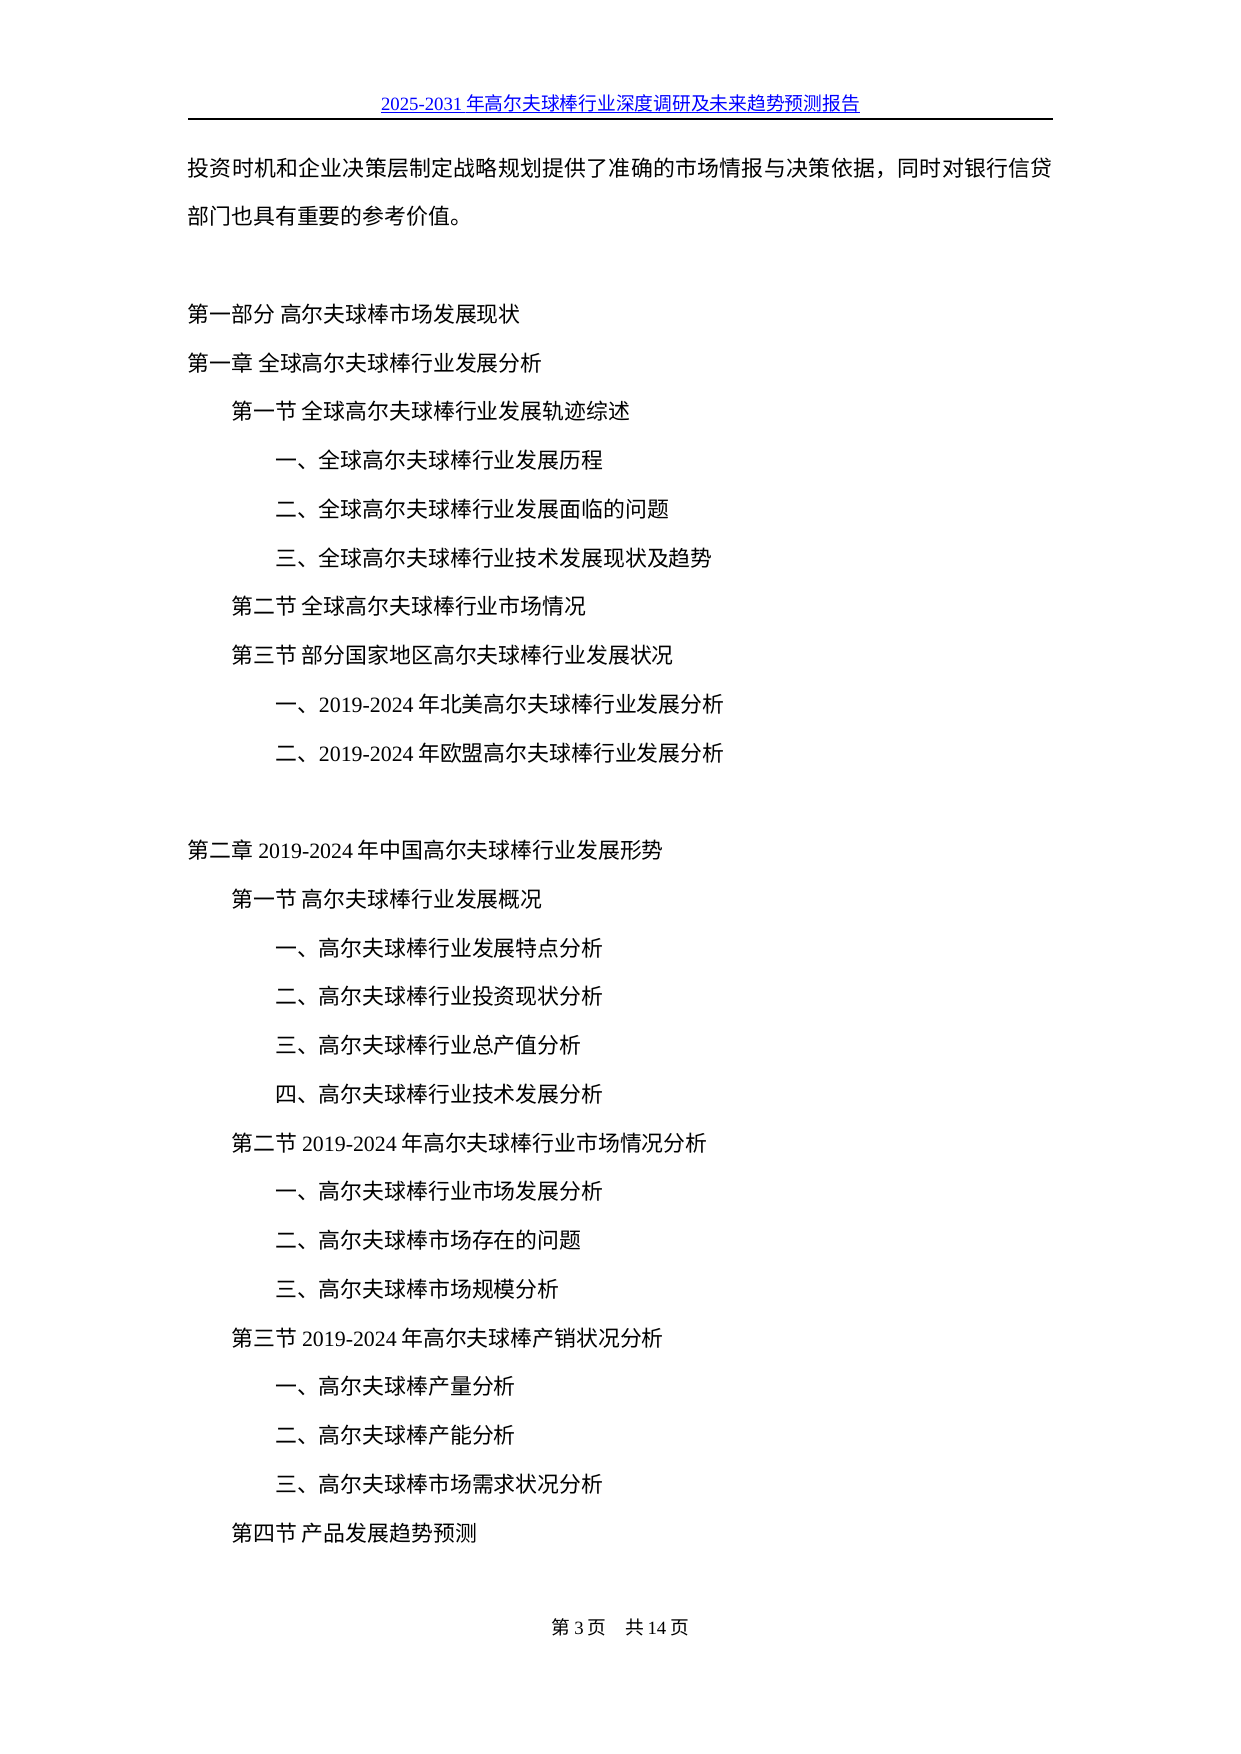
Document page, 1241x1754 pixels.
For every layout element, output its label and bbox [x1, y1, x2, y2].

text [187, 150, 1053, 1548]
